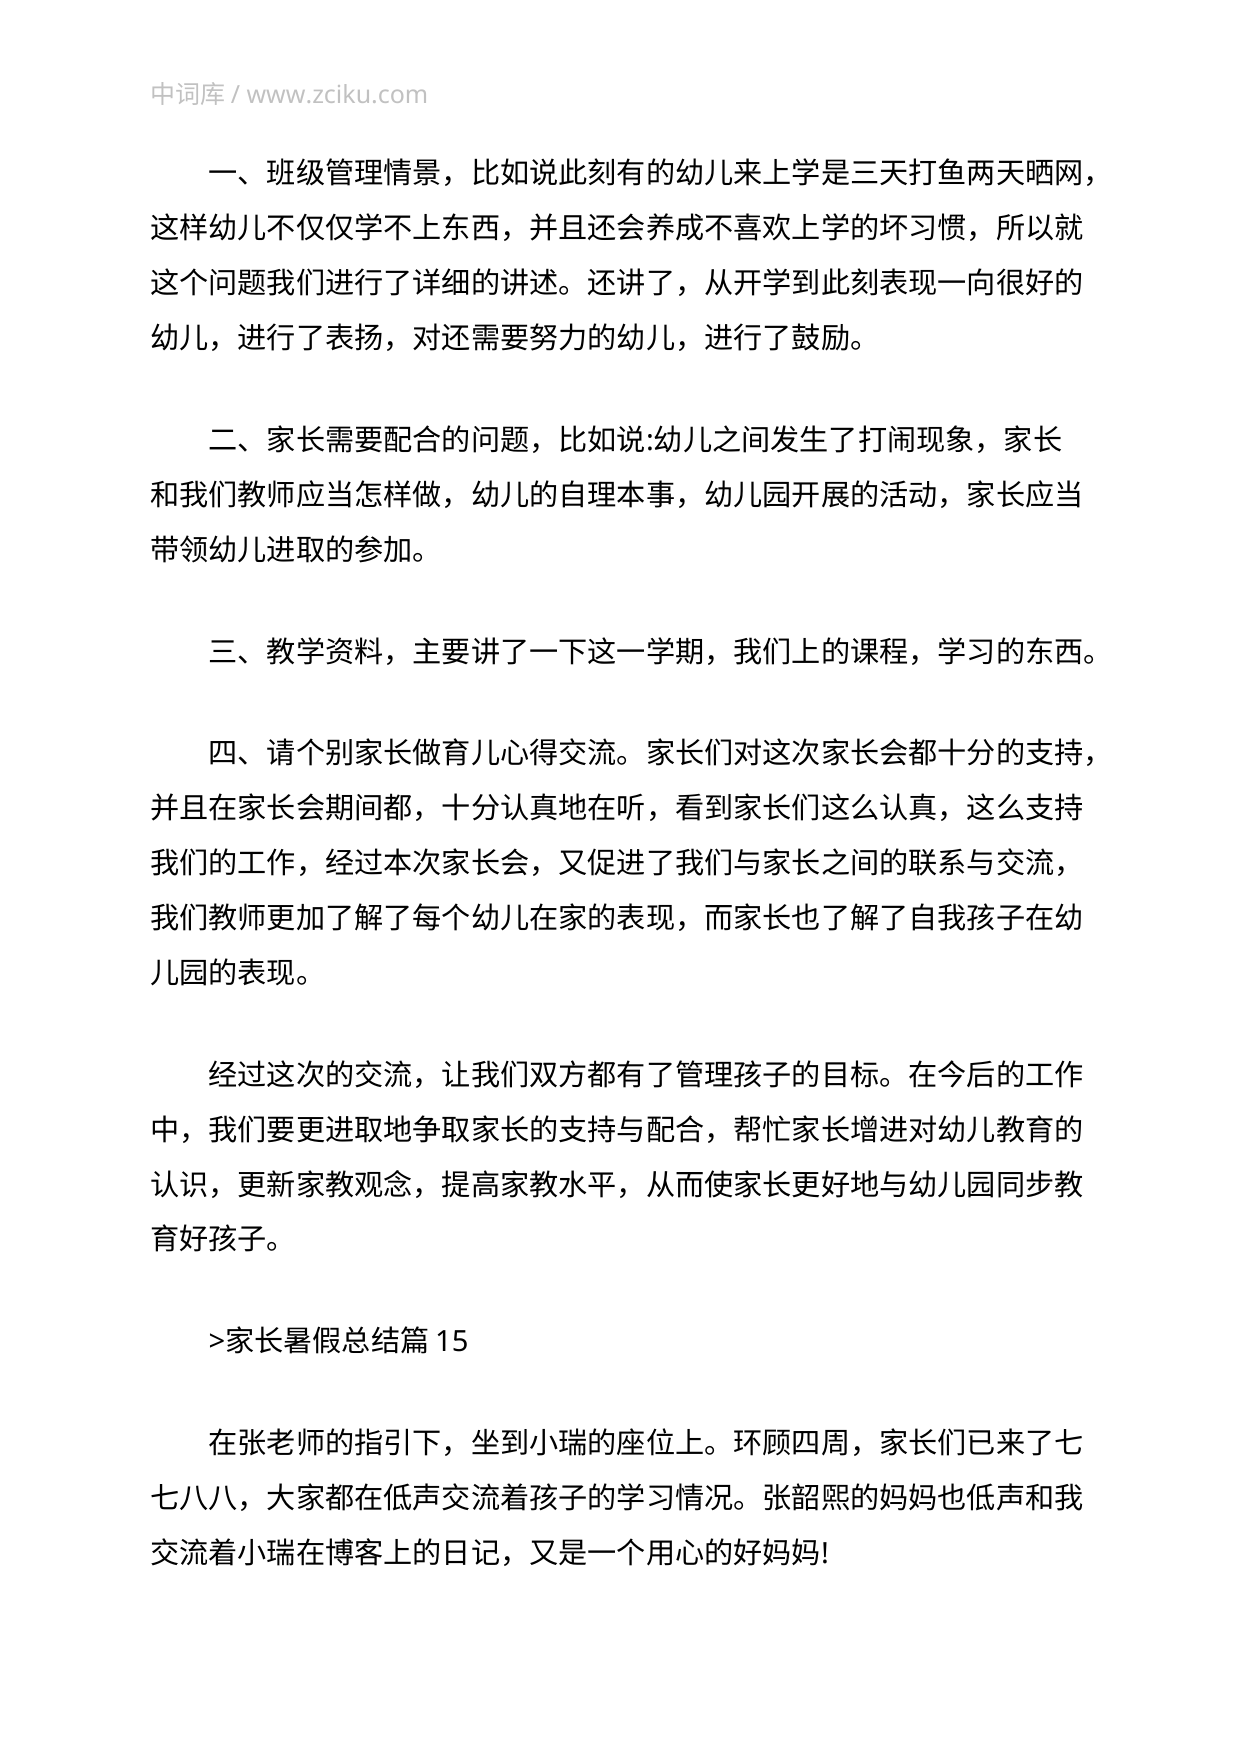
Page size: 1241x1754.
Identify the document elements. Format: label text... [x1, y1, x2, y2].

text 二、家长需要配合的问题，比如说:幼儿之间发生了打闹现象，家长和我们教师应当怎样做，幼儿的自理本事，幼儿园开展的活动，家长应当带领幼儿进取的参加。 [150, 416, 1090, 569]
text >家长暑假总结篇15 [150, 1318, 1090, 1360]
text 一、班级管理情景，比如说此刻有的幼儿来上学是三天打鱼两天晒网，这样幼儿不仅仅学不上东西，并且还会养成不喜欢上学的坏习惯，所以就这个问题我们进行了详细的讲述。还讲了，从开学到此刻表现一向很好的幼儿，进行了表扬，对还需要努力的幼儿，进行了鼓励。 [150, 150, 1090, 357]
text 四、请个别家长做育儿心得交流。家长们对这次家长会都十分的支持，并且在家长会期间都，十分认真地在听，看到家长们这么认真，这么支持我们的工作，经过本次家长会，又促进了我们与家长之间的联系与交流，我们教师更加了解了每个幼儿在家的表现，而家长也了解了自我孩子在幼儿园的表现。 [150, 730, 1090, 992]
text 在张老师的指引下，坐到小瑞的座位上。环顾四周，家长们已来了七七八八，大家都在低声交流着孩子的学习情况。张韶煕的妈妈也低声和我交流着小瑞在博客上的日记，又是一个用心的好妈妈! [150, 1420, 1090, 1572]
text 三、教学资料，主要讲了一下这一学期，我们上的课程，学习的东西。 [150, 628, 1090, 670]
text 经过这次的交流，让我们双方都有了管理孩子的目标。在今后的工作中，我们要更进取地争取家长的支持与配合，帮忙家长增进对幼儿教育的认识，更新家教观念，提高家教水平，从而使家长更好地与幼儿园同步教育好孩子。 [150, 1051, 1090, 1258]
